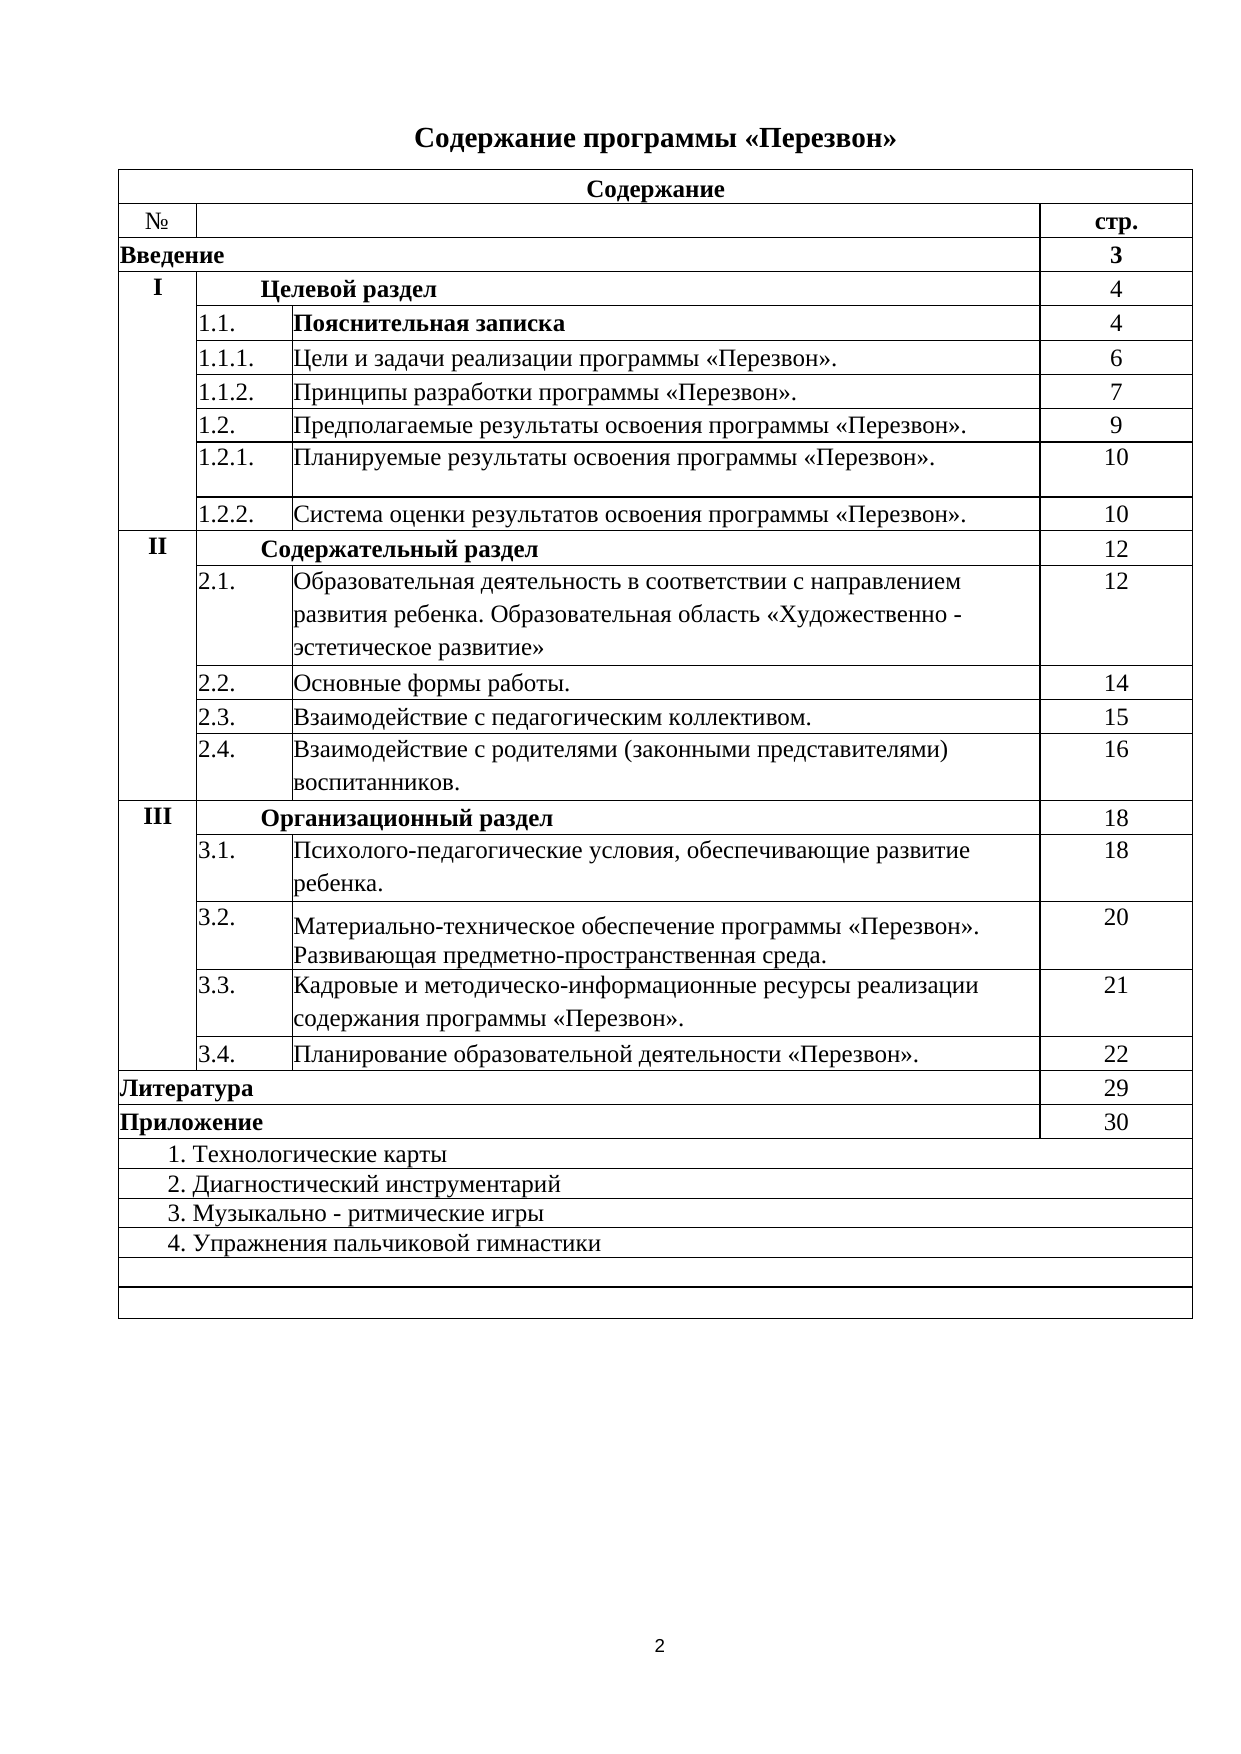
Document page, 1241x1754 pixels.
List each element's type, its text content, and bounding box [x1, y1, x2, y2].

table_cell 1. Технологические карты [119, 1139, 1192, 1167]
table_cell 3.2. [197, 902, 292, 969]
table_cell 2.2. [197, 666, 292, 699]
table_cell 20 [1041, 902, 1192, 969]
table_cell 10 [1041, 443, 1192, 496]
table_cell 18 [1041, 835, 1192, 901]
table_cell [197, 204, 1039, 237]
table_cell № [119, 204, 196, 237]
table_cell 9 [1041, 409, 1192, 441]
table_cell Содержательный раздел [197, 531, 1039, 565]
table_cell 3. Музыкально - ритмические игры [119, 1199, 1192, 1227]
table_cell [119, 1258, 1192, 1286]
table_cell II [119, 531, 196, 800]
table_cell 30 [1041, 1105, 1192, 1137]
table_cell 3.1. [197, 835, 292, 901]
table_cell Приложение [119, 1105, 1039, 1137]
table_cell 21 [1041, 970, 1192, 1036]
table_cell 10 [1041, 498, 1192, 530]
table_cell 14 [1041, 666, 1192, 699]
table_cell Материально-техническое обеспечение программы «Перезвон». Развивающая предметно-пространственная среда. [293, 902, 1039, 969]
table_cell 22 [1041, 1037, 1192, 1069]
table_cell Принципы разработки программы «Перезвон». [293, 375, 1039, 407]
table_cell 18 [1041, 801, 1192, 834]
table_cell Образовательная деятельность в соответствии с направлением развития ребенка. Образовательная область «Художественно - эстетическое развитие» [293, 566, 1039, 665]
table_cell 1.2.2. [197, 498, 292, 530]
table_cell Целевой раздел [197, 272, 1039, 305]
table_cell Основные формы работы. [293, 666, 1039, 699]
table_cell 3.4. [197, 1037, 292, 1069]
table_cell 12 [1041, 531, 1192, 565]
table_cell Психолого-педагогические условия, обеспечивающие развитие ребенка. [293, 835, 1039, 901]
table_cell 1.2.1. [197, 443, 292, 496]
table_cell Цели и задачи реализации программы «Перезвон». [293, 341, 1039, 373]
table_cell 4 [1041, 272, 1192, 305]
table_cell 1.2. [197, 409, 292, 441]
table_header Содержание [119, 170, 1192, 203]
table_cell Пояснительная записка [293, 306, 1039, 339]
table_cell стр. [1041, 204, 1192, 237]
table_cell Взаимодействие с родителями (законными представителями) воспитанников. [293, 734, 1039, 800]
text Содержание программы «Перезвон» [118, 121, 1193, 154]
table_cell I [119, 272, 196, 530]
table_cell 16 [1041, 734, 1192, 800]
table_cell Организационный раздел [197, 801, 1039, 834]
table_cell Предполагаемые результаты освоения программы «Перезвон». [293, 409, 1039, 441]
table_cell 1.1.1. [197, 341, 292, 373]
table_cell III [119, 801, 196, 1069]
table_cell Взаимодействие с педагогическим коллективом. [293, 700, 1039, 733]
table_cell 3.3. [197, 970, 292, 1036]
table_cell 29 [1041, 1071, 1192, 1103]
table_cell 15 [1041, 700, 1192, 733]
table_cell Введение [119, 238, 1039, 271]
table_cell 1.1.2. [197, 375, 292, 407]
table_cell 3 [1041, 238, 1192, 271]
table_cell 2.3. [197, 700, 292, 733]
table_cell Кадровые и методическо-информационные ресурсы реализации содержания программы «Перезвон». [293, 970, 1039, 1036]
table_cell Планирование образовательной деятельности «Перезвон». [293, 1037, 1039, 1069]
table_cell 4. Упражнения пальчиковой гимнастики [119, 1228, 1192, 1257]
table_cell Планируемые результаты освоения программы «Перезвон». [293, 443, 1039, 496]
table_cell 2.4. [197, 734, 292, 800]
table_cell 4 [1041, 306, 1192, 339]
table_cell 2.1. [197, 566, 292, 665]
table_cell 1.1. [197, 306, 292, 339]
table_cell [119, 1288, 1192, 1317]
table_cell 7 [1041, 375, 1192, 407]
table_cell Литература [119, 1071, 1039, 1103]
table_cell Система оценки результатов освоения программы «Перезвон». [293, 498, 1039, 530]
table_cell 12 [1041, 566, 1192, 665]
table_cell 6 [1041, 341, 1192, 373]
table_cell 2. Диагностический инструментарий [119, 1169, 1192, 1197]
